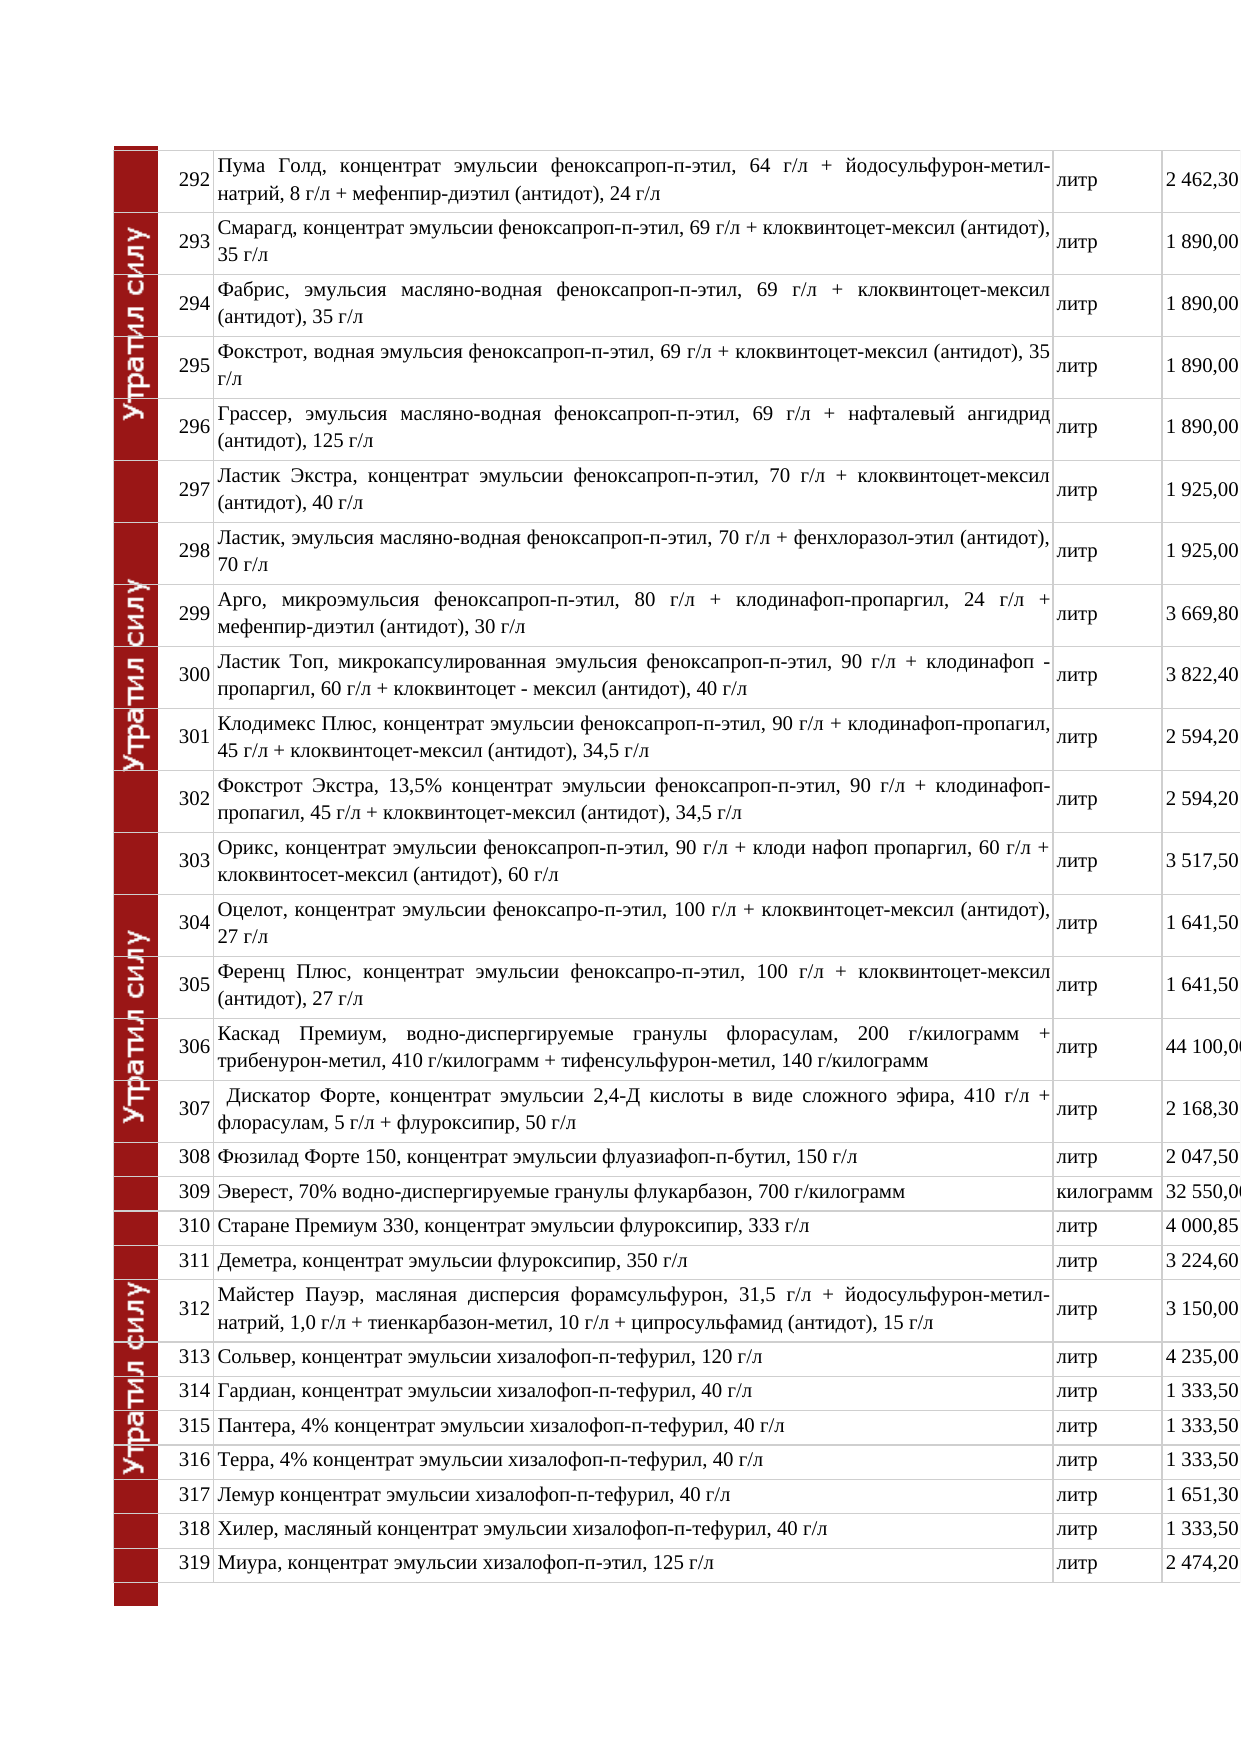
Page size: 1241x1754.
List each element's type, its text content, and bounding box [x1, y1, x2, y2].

table_cell 1 641,50 [1163, 895, 1240, 956]
table_cell Майстер Пауэр, масляная дисперсия форамсульфурон, 31,5 г/л + йодосульфурон-метил-натрий, 1,0 г/л + тиенкарбазон-метил, 10 г/л + ципросульфамид (антидот), 15 г/л [214, 1280, 1052, 1341]
table_cell Дискатор Форте, концентрат эмульсии 2,4-Д кислоты в виде сложного эфира, 410 г/л + флорасулам, 5 г/л + флуроксипир, 50 г/л [214, 1081, 1052, 1142]
table_cell Ференц Плюс, концентрат эмульсии феноксапро-п-этил, 100 г/л + клоквинтоцет-мексил (антидот), 27 г/л [214, 957, 1052, 1018]
table_cell литр [1054, 1446, 1161, 1479]
table_cell 315 [114, 1411, 213, 1444]
table_cell 1 333,50 [1163, 1514, 1240, 1547]
table_cell Фюзилад Форте 150, концентрат эмульсии флуазиафоп-п-бутил, 150 г/л [214, 1143, 1052, 1176]
table_cell Пантера, 4% концентрат эмульсии хизалофоп-п-тефурил, 40 г/л [214, 1411, 1052, 1444]
table_cell Ластик Топ, микрокапсулированная эмульсия феноксапроп-п-этил, 90 г/л + клодинафоп - пропаргил, 60 г/л + клоквинтоцет - мексил (антидот), 40 г/л [214, 647, 1052, 708]
table_cell 298 [114, 523, 213, 584]
table_cell литр [1054, 337, 1161, 398]
table_cell литр [1054, 1143, 1161, 1176]
table_cell 1 651,30 [1163, 1480, 1240, 1513]
table_cell 3 150,00 [1163, 1280, 1240, 1341]
table_cell 309 [114, 1177, 213, 1210]
table_cell 4 235,00 [1163, 1343, 1240, 1376]
table_cell 2 462,30 [1163, 151, 1240, 212]
table_cell Ластик Экстра, концентрат эмульсии феноксапроп-п-этил, 70 г/л + клоквинтоцет-мексил (антидот), 40 г/л [214, 461, 1052, 522]
table_cell Миура, концентрат эмульсии хизалофоп-п-этил, 125 г/л [214, 1549, 1052, 1582]
table_cell Сольвер, концентрат эмульсии хизалофоп-п-тефурил, 120 г/л [214, 1343, 1052, 1376]
table_cell 295 [114, 337, 213, 398]
table_cell Эверест, 70% водно-диспергируемые гранулы флукарбазон, 700 г/килограмм [214, 1177, 1052, 1210]
table_cell 1 890,00 [1163, 275, 1240, 336]
table_cell 1 925,00 [1163, 461, 1240, 522]
table_cell 318 [114, 1514, 213, 1547]
table_cell литр [1054, 709, 1161, 770]
table_cell 1 333,50 [1163, 1446, 1240, 1479]
table_cell 313 [114, 1343, 213, 1376]
table_cell 44 100,00 [1163, 1019, 1240, 1080]
table_cell 2 594,20 [1163, 771, 1240, 832]
table_cell 1 333,50 [1163, 1377, 1240, 1410]
table_cell 297 [114, 461, 213, 522]
table_cell 312 [114, 1280, 213, 1341]
table_cell Арго, микроэмульсия феноксапроп-п-этил, 80 г/л + клодинафоп-пропаргил, 24 г/л + мефенпир-диэтил (антидот), 30 г/л [214, 585, 1052, 646]
table_cell литр [1054, 1480, 1161, 1513]
table_cell литр [1054, 523, 1161, 584]
table_cell Гардиан, концентрат эмульсии хизалофоп-п-тефурил, 40 г/л [214, 1377, 1052, 1410]
table_cell литр [1054, 275, 1161, 336]
table_cell 319 [114, 1549, 213, 1582]
table_cell литр [1054, 461, 1161, 522]
table_cell Каскад Премиум, водно-диспергируемые гранулы флорасулам, 200 г/килограмм + трибенурон-метил, 410 г/килограмм + тифенсульфурон-метил, 140 г/килограмм [214, 1019, 1052, 1080]
picture [114, 1583, 158, 1606]
picture [114, 146, 158, 150]
table_cell литр [1054, 1343, 1161, 1376]
table_cell Смарагд, концентрат эмульсии феноксапроп-п-этил, 69 г/л + клоквинтоцет-мексил (антидот), 35 г/л [214, 213, 1052, 274]
table_cell Хилер, масляный концентрат эмульсии хизалофоп-п-тефурил, 40 г/л [214, 1514, 1052, 1547]
table_cell 296 [114, 399, 213, 460]
table_cell 302 [114, 771, 213, 832]
table_cell 4 000,85 [1163, 1212, 1240, 1245]
table_cell 308 [114, 1143, 213, 1176]
table_cell 294 [114, 275, 213, 336]
table_cell Грассер, эмульсия масляно-водная феноксапроп-п-этил, 69 г/л + нафталевый ангидрид (антидот), 125 г/л [214, 399, 1052, 460]
table_cell Клодимекс Плюс, концентрат эмульсии феноксапроп-п-этил, 90 г/л + клодинафоп-пропагил, 45 г/л + клоквинтоцет-мексил (антидот), 34,5 г/л [214, 709, 1052, 770]
table_cell 306 [114, 1019, 213, 1080]
table_cell 3 517,50 [1163, 833, 1240, 894]
table_cell литр [1054, 1246, 1161, 1279]
table_cell Фокстрот Экстра, 13,5% концентрат эмульсии феноксапроп-п-этил, 90 г/л + клодинафоп-пропагил, 45 г/л + клоквинтоцет-мексил (антидот), 34,5 г/л [214, 771, 1052, 832]
table_cell 316 [114, 1446, 213, 1479]
table_cell 32 550,00 [1163, 1177, 1240, 1210]
table_cell 3 822,40 [1163, 647, 1240, 708]
table_cell литр [1054, 1549, 1161, 1582]
table_cell литр [1054, 1081, 1161, 1142]
table_cell 2 594,20 [1163, 709, 1240, 770]
table_cell 301 [114, 709, 213, 770]
table_cell 300 [114, 647, 213, 708]
table_cell 1 890,00 [1163, 213, 1240, 274]
table_cell Ластик, эмульсия масляно-водная феноксапроп-п-этил, 70 г/л + фенхлоразол-этил (антидот), 70 г/л [214, 523, 1052, 584]
table_cell Фокстрот, водная эмульсия феноксапроп-п-этил, 69 г/л + клоквинтоцет-мексил (антидот), 35 г/л [214, 337, 1052, 398]
table_cell килограмм [1054, 1177, 1161, 1210]
table_cell литр [1054, 1212, 1161, 1245]
table_cell Старане Премиум 330, концентрат эмульсии флуроксипир, 333 г/л [214, 1212, 1052, 1245]
table_cell 305 [114, 957, 213, 1018]
table_cell 2 168,30 [1163, 1081, 1240, 1142]
table_cell Орикс, концентрат эмульсии феноксапроп-п-этил, 90 г/л + клоди нафоп пропаргил, 60 г/л + клоквинтосет-мексил (антидот), 60 г/л [214, 833, 1052, 894]
table_cell Фабрис, эмульсия масляно-водная феноксапроп-п-этил, 69 г/л + клоквинтоцет-мексил (антидот), 35 г/л [214, 275, 1052, 336]
table_cell литр [1054, 1377, 1161, 1410]
table_cell литр [1054, 957, 1161, 1018]
table_cell Лемур концентрат эмульсии хизалофоп-п-тефурил, 40 г/л [214, 1480, 1052, 1513]
table_cell литр [1054, 1019, 1161, 1080]
table_cell литр [1054, 647, 1161, 708]
table_cell 1 890,00 [1163, 337, 1240, 398]
table_cell литр [1054, 399, 1161, 460]
table_cell литр [1054, 1280, 1161, 1341]
table_cell Деметра, концентрат эмульсии флуроксипир, 350 г/л [214, 1246, 1052, 1279]
table_cell 3 669,80 [1163, 585, 1240, 646]
table_cell литр [1054, 585, 1161, 646]
table_cell 304 [114, 895, 213, 956]
table_cell 311 [114, 1246, 213, 1279]
table_cell 1 925,00 [1163, 523, 1240, 584]
table_cell 1 333,50 [1163, 1411, 1240, 1444]
table_cell литр [1054, 1514, 1161, 1547]
table_cell литр [1054, 213, 1161, 274]
table_cell 307 [114, 1081, 213, 1142]
table_cell 2 474,20 [1163, 1549, 1240, 1582]
table_cell литр [1054, 895, 1161, 956]
table_cell 1 890,00 [1163, 399, 1240, 460]
table_cell 303 [114, 833, 213, 894]
table_cell 299 [114, 585, 213, 646]
table_cell 310 [114, 1212, 213, 1245]
table_cell 1 641,50 [1163, 957, 1240, 1018]
table_cell литр [1054, 151, 1161, 212]
table_cell 293 [114, 213, 213, 274]
table_cell Оцелот, концентрат эмульсии феноксапро-п-этил, 100 г/л + клоквинтоцет-мексил (антидот), 27 г/л [214, 895, 1052, 956]
table_cell 292 [114, 151, 213, 212]
table_cell 3 224,60 [1163, 1246, 1240, 1279]
table_cell литр [1054, 1411, 1161, 1444]
table_cell Пума Голд, концентрат эмульсии феноксапроп-п-этил, 64 г/л + йодосульфурон-метил-натрий, 8 г/л + мефенпир-диэтил (антидот), 24 г/л [214, 151, 1052, 212]
table_cell литр [1054, 833, 1161, 894]
table_cell 314 [114, 1377, 213, 1410]
table_cell Терра, 4% концентрат эмульсии хизалофоп-п-тефурил, 40 г/л [214, 1446, 1052, 1479]
table_cell литр [1054, 771, 1161, 832]
table_cell 317 [114, 1480, 213, 1513]
table_cell 2 047,50 [1163, 1143, 1240, 1176]
